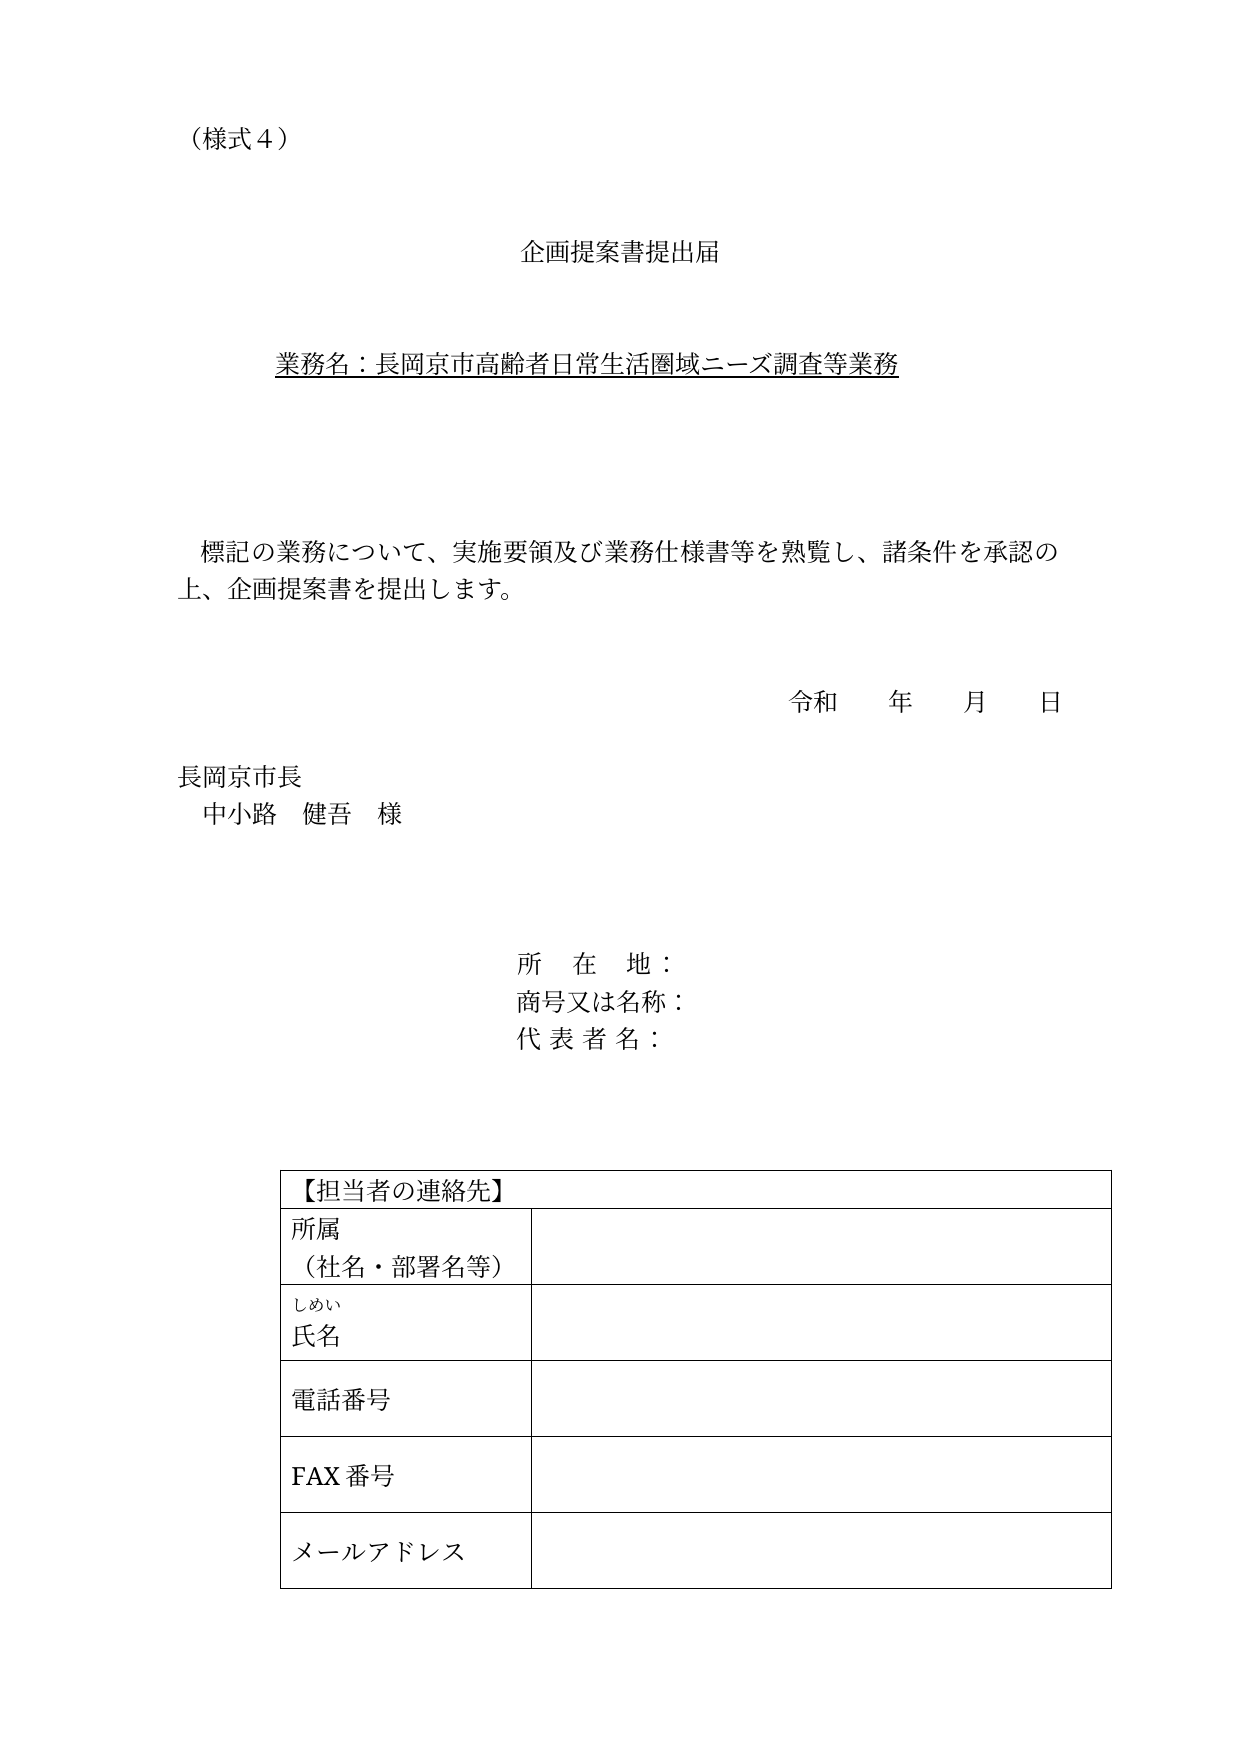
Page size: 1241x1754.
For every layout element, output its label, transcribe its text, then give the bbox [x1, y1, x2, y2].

table_cell [532, 1285, 1111, 1360]
table_cell [281, 1285, 531, 1360]
table_cell [532, 1209, 1111, 1284]
table_cell [532, 1513, 1111, 1588]
table_cell [532, 1437, 1111, 1512]
text 標記の業務について、実施要領及び業務仕様書等を熟覧し、諸条件を承認の上、企画提案書を提出します。 [177, 532, 1063, 607]
text 企画提案書提出届 [177, 232, 1063, 269]
text （様式４） [177, 119, 1063, 157]
text 中小路 健吾 様 [177, 794, 1063, 832]
text 業務名：長岡京市高齢者日常生活圏域ニーズ調査等業務 [177, 344, 971, 382]
text 所 在 地： [177, 944, 1063, 982]
text 令和 年 月 日 [177, 682, 1063, 719]
text 長岡京市長 [177, 757, 1063, 794]
table_cell 所属 （社名・部署名等） [281, 1209, 531, 1284]
text 商号又は名称： [177, 982, 1063, 1019]
table_cell メールアドレス [281, 1513, 531, 1588]
table_cell FAX番号 [281, 1437, 531, 1512]
table_cell 電話番号 [281, 1361, 531, 1436]
table_cell [532, 1361, 1111, 1436]
table_header 【担当者の連絡先】 [281, 1171, 1111, 1208]
text 代 表 者 名： [177, 1019, 1063, 1057]
